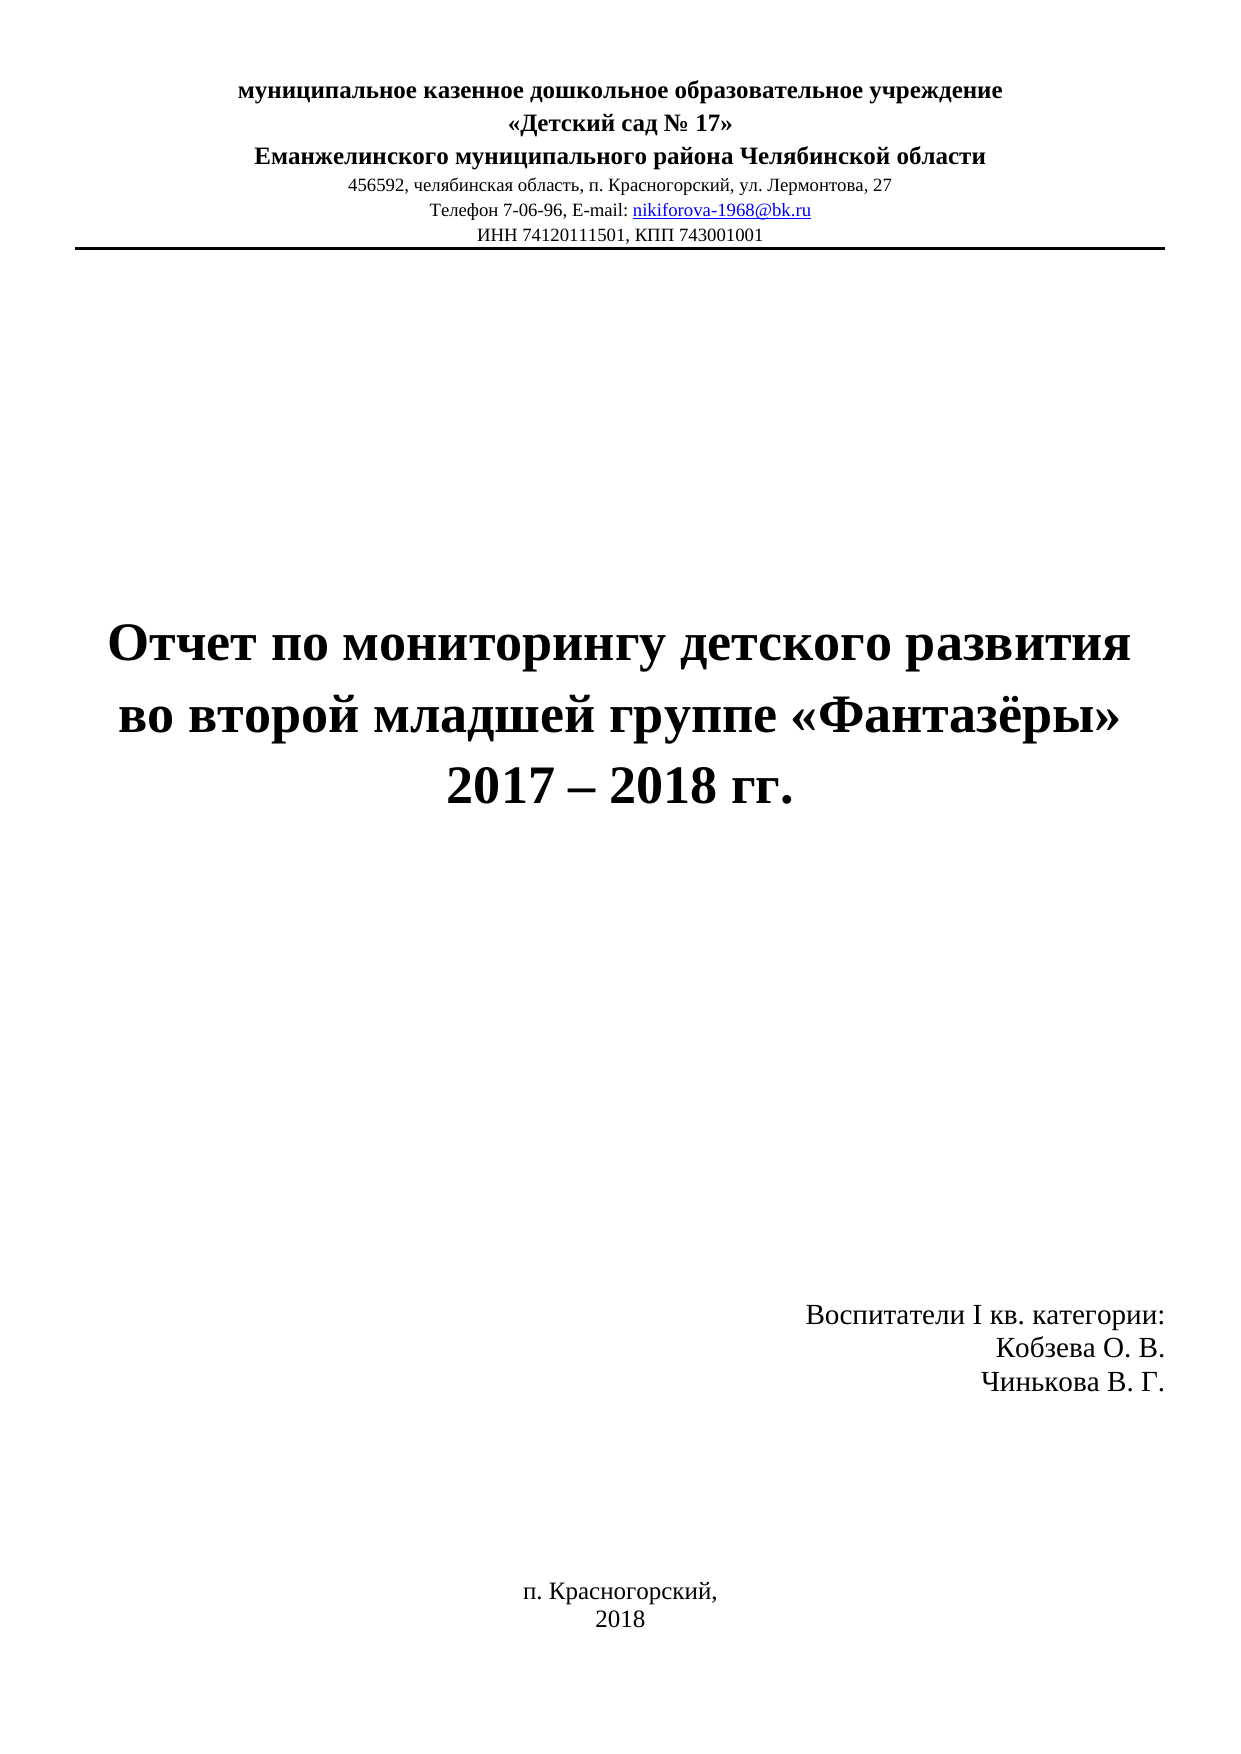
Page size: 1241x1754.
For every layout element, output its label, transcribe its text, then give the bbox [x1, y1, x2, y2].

text Воспитатели I кв. категории: [75, 1297, 1165, 1331]
text Отчет по мониторингу детского развития [75, 610, 1165, 672]
text Телефон 7-06-96, E-mail: nikiforova-1968@bk.ru [75, 199, 1165, 220]
text муниципальное казенное дошкольное образовательное учреждение [75, 75, 1165, 104]
text во второй младшей группе «Фантазёры» [75, 681, 1165, 744]
text Чинькова В. Г. [75, 1364, 1165, 1398]
text Еманжелинского муниципального района Челябинской области [75, 141, 1165, 170]
text ИНН 74120111501, КПП 743001001 [75, 224, 1165, 247]
text 456592, челябинская область, п. Красногорский, ул. Лермонтова, 27 [75, 174, 1165, 196]
text 2017 – 2018 гг. [75, 753, 1165, 815]
text 2018 [75, 1604, 1165, 1633]
text «Детский сад № 17» [75, 108, 1165, 137]
text Кобзева О. В. [75, 1331, 1165, 1364]
text п. Красногорский, [75, 1576, 1165, 1604]
